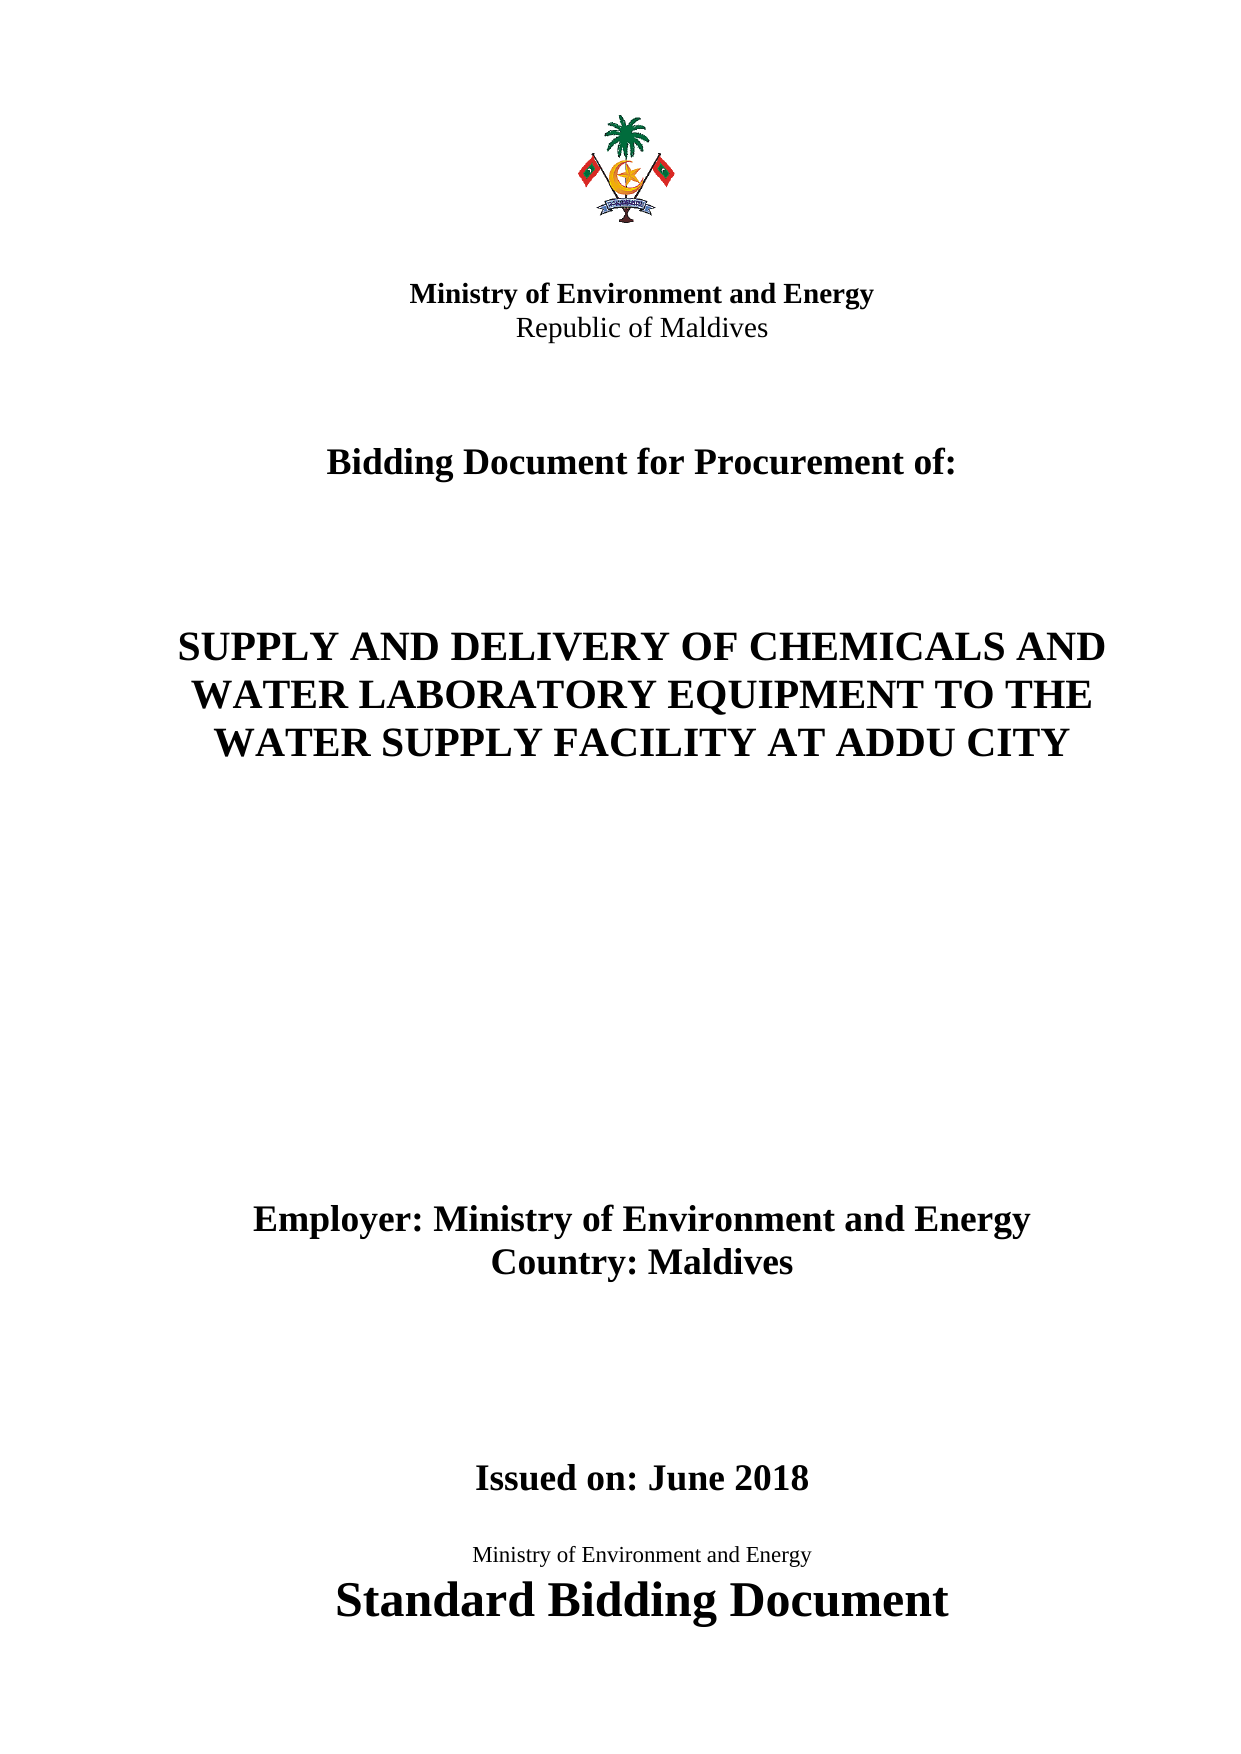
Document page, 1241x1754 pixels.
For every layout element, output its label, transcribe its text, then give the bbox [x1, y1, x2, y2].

text Republic of Maldives [150, 310, 1134, 344]
text Ministry of Environment and Energy [150, 277, 1134, 310]
text Bidding Document for Procurement of: [150, 439, 1134, 483]
text SUPPLY AND DELIVERY OF CHEMICALS AND WATER LABORATORY EQUIPMENT TO THE WATER SUPPLY FACILITY AT ADDU CITY [150, 622, 1134, 765]
text Employer: Ministry of Environment and Energy [150, 1197, 1134, 1240]
text Country: Maldives [150, 1240, 1134, 1283]
text Issued on: June 2018 [150, 1455, 1134, 1498]
text Ministry of Environment and Energy [150, 1542, 1134, 1568]
title Standard Bidding Document [150, 1570, 1134, 1627]
